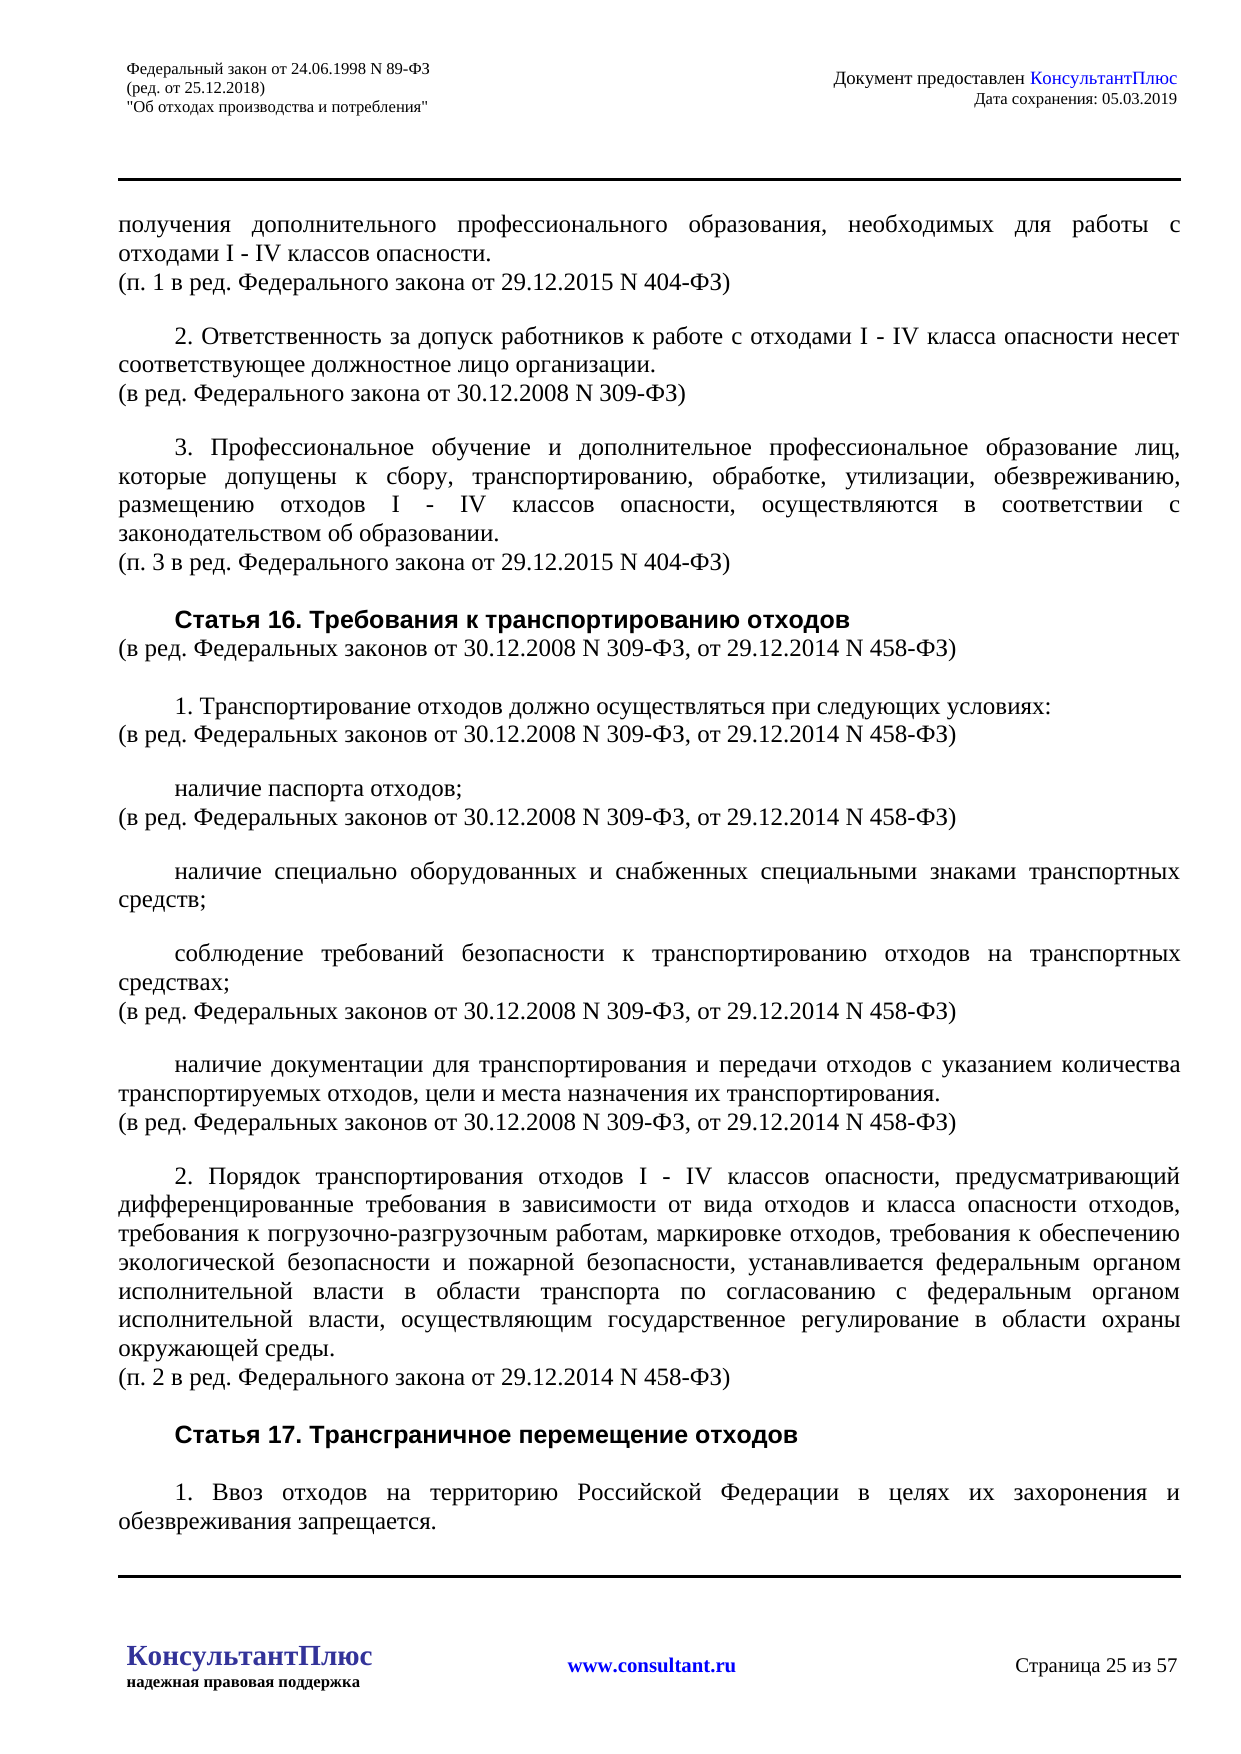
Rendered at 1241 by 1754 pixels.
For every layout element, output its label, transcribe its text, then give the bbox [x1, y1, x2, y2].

text 3. Профессиональное обучение и дополнительное профессиональное образование лиц, которые допущены к сбору, транспортированию, обработке, утилизации, обезвреживанию, размещению отходов I - IV классов опасности, осуществляются в соответствии с законодательством об образовании. [118, 432, 1181, 547]
text (в ред. Федеральных законов от 30.12.2008 N 309-ФЗ, от 29.12.2014 N 458-ФЗ) [118, 633, 1181, 662]
text наличие паспорта отходов; [118, 773, 1181, 802]
text (п. 3 в ред. Федерального закона от 29.12.2015 N 404-ФЗ) [118, 547, 1181, 576]
text 1. Транспортирование отходов должно осуществляться при следующих условиях: [118, 691, 1181, 719]
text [118, 209, 1181, 267]
text наличие специально оборудованных и снабженных специальными знаками транспортных средств; [118, 856, 1181, 913]
text (в ред. Федеральных законов от 30.12.2008 N 309-ФЗ, от 29.12.2014 N 458-ФЗ) [118, 719, 1181, 748]
text 2. Порядок транспортирования отходов I - IV классов опасности, предусматривающий дифференцированные требования в зависимости от вида отходов и класса опасности отходов, требования к погрузочно-разгрузочным работам, маркировке отходов, требования к обеспечению экологической безопасности и пожарной безопасности, устанавливается федеральным органом исполнительной власти в области транспорта по согласованию с федеральным органом исполнительной власти, осуществляющим государственное регулирование в области охраны окружающей среды. [118, 1161, 1181, 1362]
text 2. Ответственность за допуск работников к работе с отходами I - IV класса опасности несет соответствующее должностное лицо организации. [118, 321, 1181, 378]
text (п. 2 в ред. Федерального закона от 29.12.2014 N 458-ФЗ) [118, 1362, 1181, 1391]
title Статья 17. Трансграничное перемещение отходов [118, 1419, 1181, 1448]
text соблюдение требований безопасности к транспортированию отходов на транспортных средствах; [118, 938, 1181, 996]
text (в ред. Федерального закона от 30.12.2008 N 309-ФЗ) [118, 378, 1181, 407]
text (в ред. Федеральных законов от 30.12.2008 N 309-ФЗ, от 29.12.2014 N 458-ФЗ) [118, 996, 1181, 1024]
text 1. Ввоз отходов на территорию Российской Федерации в целях их захоронения и обезвреживания запрещается. [118, 1477, 1181, 1534]
title Статья 16. Требования к транспортированию отходов [118, 604, 1181, 633]
text (в ред. Федеральных законов от 30.12.2008 N 309-ФЗ, от 29.12.2014 N 458-ФЗ) [118, 802, 1181, 831]
text (в ред. Федеральных законов от 30.12.2008 N 309-ФЗ, от 29.12.2014 N 458-ФЗ) [118, 1107, 1181, 1136]
text наличие документации для транспортирования и передачи отходов с указанием количества транспортируемых отходов, цели и места назначения их транспортирования. [118, 1049, 1181, 1107]
text (п. 1 в ред. Федерального закона от 29.12.2015 N 404-ФЗ) [118, 267, 1181, 296]
